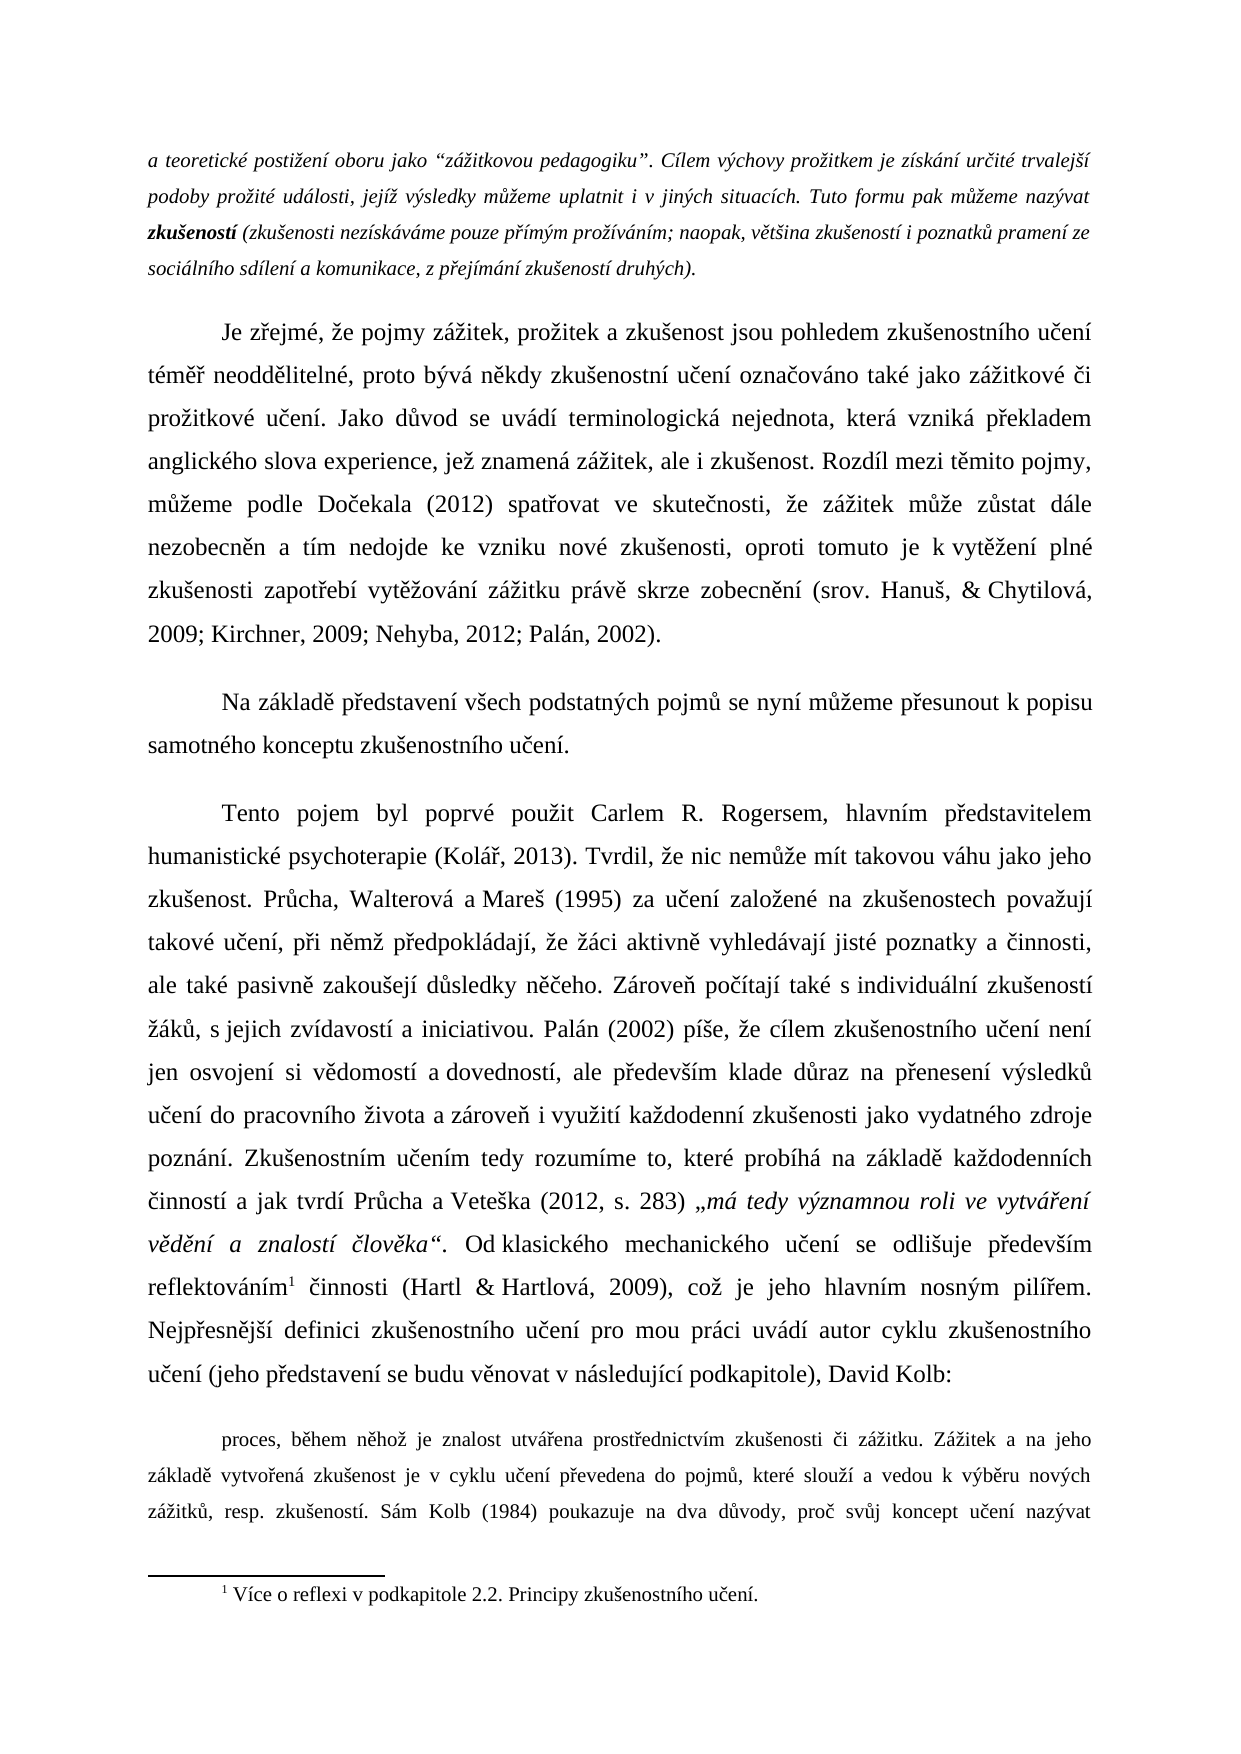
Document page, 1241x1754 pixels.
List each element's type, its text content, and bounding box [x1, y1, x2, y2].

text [148, 148, 1093, 280]
text Tento pojem byl poprvé použit Carlem R. Rogersem, hlavním představitelem humanistické psychoterapie (Kolář, 2013). Tvrdil, že nic nemůže mít takovou váhu jako jeho zkušenost. Průcha, Walterová a Mareš (1995) za učení založené na zkušenostech považují takové učení, při němž předpokládají, že žáci aktivně vyhledávají jisté poznatky a činnosti, ale také pasivně zakoušejí důsledky něčeho. Zároveň počítají také s individuální zkušeností žáků, s jejich zvídavostí a iniciativou. Palán (2002) píše, že cílem zkušenostního učení není jen osvojení si vědomostí a dovedností, ale především klade důraz na přenesení výsledků učení do pracovního života a zároveň i využití každodenní zkušenosti jako vydatného zdroje poznání. Zkušenostním učením tedy rozumíme to, které probíhá na základě každodenních činností a jak tvrdí Průcha a Veteška (2012, s. 283) „má tedy významnou roli ve vytváření vědění a znalostí člověka“. Od klasického mechanického učení se odlišuje především reflektováním činnosti (Hartl & Hartlová, 2009), což je jeho hlavním nosným pilířem. Nejpřesnější definici zkušenostního učení pro mou práci uvádí autor cyklu zkušenostního učení (jeho představení se budu věnovat v následující podkapitole), David Kolb: [148, 798, 1093, 1387]
text Na základě představení všech podstatných pojmů se nyní můžeme přesunout k popisu samotného konceptu zkušenostního učení. [148, 687, 1093, 759]
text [148, 1427, 1093, 1523]
text Je zřejmé, že pojmy zážitek, prožitek a zkušenost jsou pohledem zkušenostního učení téměř neoddělitelné, proto bývá někdy zkušenostní učení označováno také jako zážitkové či prožitkové učení. Jako důvod se uvádí terminologická nejednota, která vzniká překladem anglického slova experience, jež znamená zážitek, ale i zkušenost. Rozdíl mezi těmito pojmy, můžeme podle Dočekala (2012) spatřovat ve skutečnosti, že zážitek může zůstat dále nezobecněn a tím nedojde ke vzniku nové zkušenosti, oproti tomuto je k vytěžení plné zkušenosti zapotřebí vytěžování zážitku právě skrze zobecnění (srov. Hanuš, & Chytilová, 2009; Kirchner, 2009; Nehyba, 2012; Palán, 2002). [148, 317, 1093, 647]
